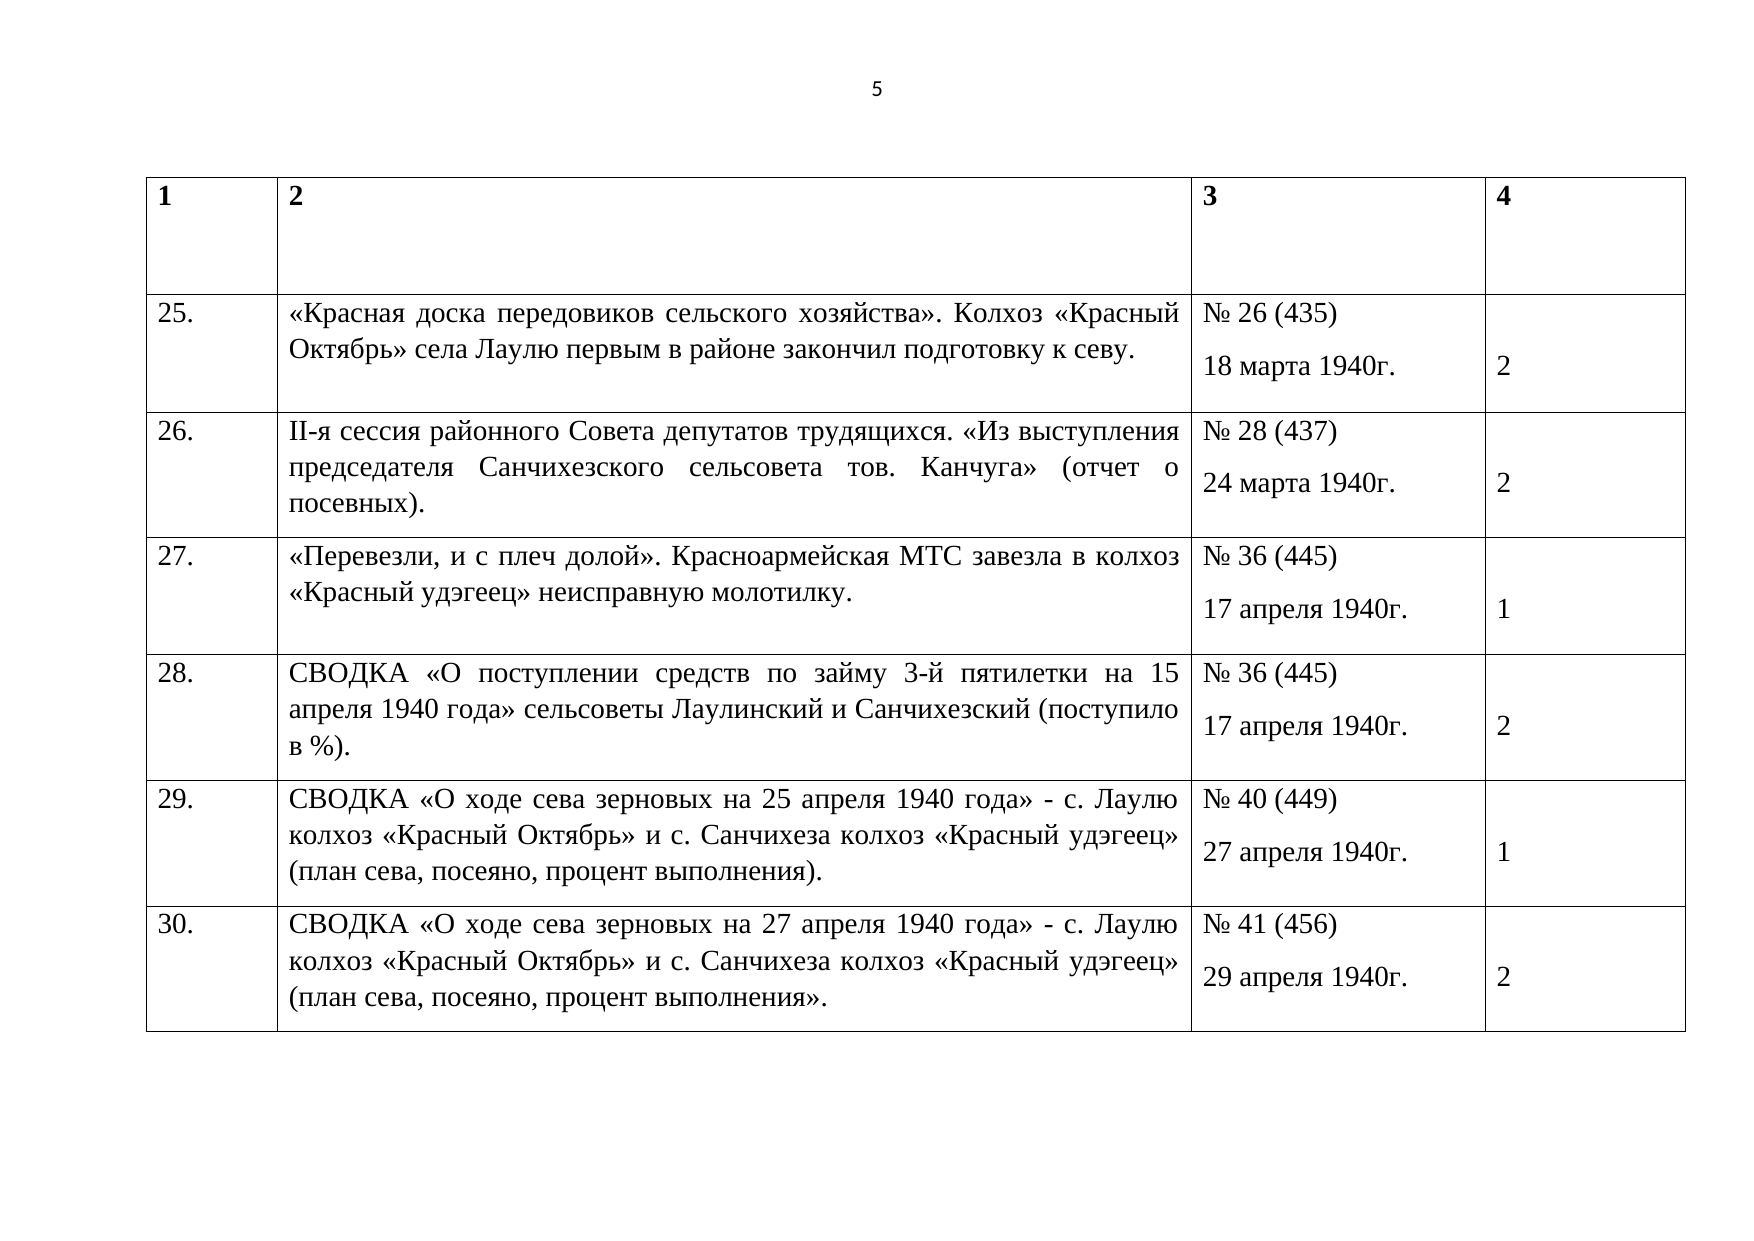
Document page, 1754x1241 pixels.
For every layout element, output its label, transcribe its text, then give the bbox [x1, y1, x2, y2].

table_cell СВОДКА «О поступлении средств по займу 3-й пятилетки на 15 апреля 1940 года» сельсоветы Лаулинский и Санчихезский (поступило в %). [278, 655, 1191, 780]
table_cell 28. [147, 655, 277, 780]
table_cell 26. [147, 413, 277, 537]
table_cell 27. [147, 538, 277, 654]
table_cell 1 [1486, 538, 1685, 654]
table_cell № 41 (456) 29 апреля 1940г. [1192, 907, 1485, 1031]
table_header 2 [278, 178, 1191, 294]
table_cell СВОДКА «О ходе сева зерновых на 25 апреля 1940 года» - с. Лаулю колхоз «Красный Октябрь» и с. Санчихеза колхоз «Красный удэгеец» (план сева, посеяно, процент выполнения). [278, 781, 1191, 906]
table_cell 29. [147, 781, 277, 906]
table_cell 1 [1486, 781, 1685, 906]
table_cell 25. [147, 295, 277, 412]
table_cell 2 [1486, 907, 1685, 1031]
table_cell II-я сессия районного Совета депутатов трудящихся. «Из выступления председателя Санчихезского сельсовета тов. Канчуга» (отчет о посевных). [278, 413, 1191, 537]
table_cell 2 [1486, 295, 1685, 412]
table_header 3 [1192, 178, 1485, 294]
table_cell № 28 (437) 24 марта 1940г. [1192, 413, 1485, 537]
table_header 4 [1486, 178, 1685, 294]
table_cell СВОДКА «О ходе сева зерновых на 27 апреля 1940 года» - с. Лаулю колхоз «Красный Октябрь» и с. Санчихеза колхоз «Красный удэгеец» (план сева, посеяно, процент выполнения». [278, 907, 1191, 1031]
table_cell «Красная доска передовиков сельского хозяйства». Колхоз «Красный Октябрь» села Лаулю первым в районе закончил подготовку к севу. [278, 295, 1191, 412]
table_cell 30. [147, 907, 277, 1031]
table_cell № 40 (449) 27 апреля 1940г. [1192, 781, 1485, 906]
table_cell № 26 (435) 18 марта 1940г. [1192, 295, 1485, 412]
table_cell 2 [1486, 655, 1685, 780]
table_cell 2 [1486, 413, 1685, 537]
table_cell № 36 (445) 17 апреля 1940г. [1192, 538, 1485, 654]
table_cell «Перевезли, и с плеч долой». Красноармейская МТС завезла в колхоз «Красный удэгеец» неисправную молотилку. [278, 538, 1191, 654]
table_cell № 36 (445) 17 апреля 1940г. [1192, 655, 1485, 780]
table_header 1 [147, 178, 277, 294]
